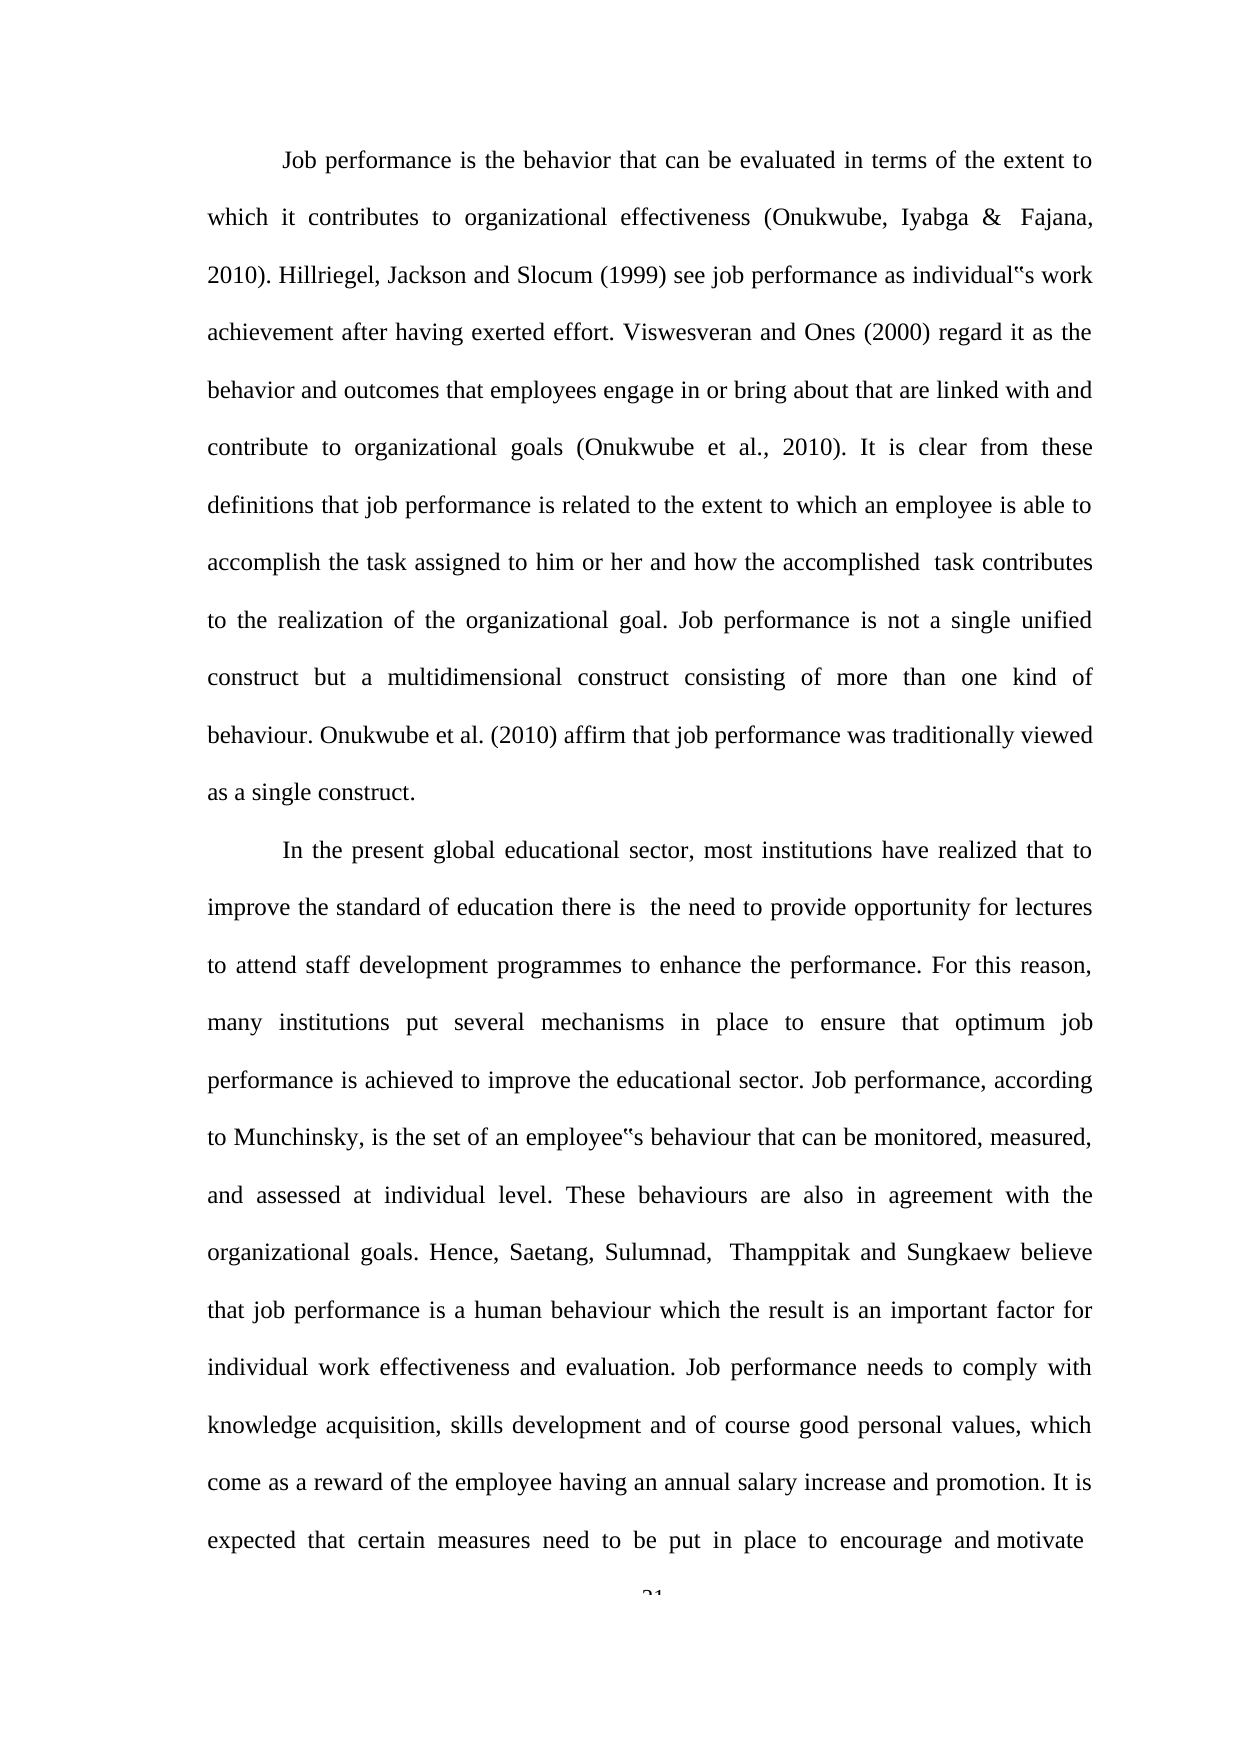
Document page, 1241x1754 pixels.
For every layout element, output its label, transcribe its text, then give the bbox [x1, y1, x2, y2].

text Job performance is the behavior that can be evaluated in terms of the extent to which it contributes to organizational effectiveness (Onukwube, Iyabga & Fajana, 2010). Hillriegel, Jackson and Slocum (1999) see job performance as individual‟s work achievement after having exerted effort. Viswesveran and Ones (2000) regard it as the behavior and outcomes that employees engage in or bring about that are linked with and contribute to organizational goals (Onukwube et al., 2010). It is clear from these definitions that job performance is related to the extent to which an employee is able to accomplish the task assigned to him or her and how the accomplished task contributes to the realization of the organizational goal. Job performance is not a single unified construct but a multidimensional construct consisting of more than one kind of behaviour. Onukwube et al. (2010) affirm that job performance was traditionally viewed as a single construct. [207, 145, 1093, 806]
text In the present global educational sector, most institutions have realized that to improve the standard of education there is the need to provide opportunity for lectures to attend staff development programmes to enhance the performance. For this reason, many institutions put several mechanisms in place to ensure that optimum job performance is achieved to improve the educational sector. Job performance, according to Munchinsky, is the set of an employee‟s behaviour that can be monitored, measured, and assessed at individual level. These behaviours are also in agreement with the organizational goals. Hence, Saetang, Sulumnad, Thamppitak and Sungkaew believe that job performance is a human behaviour which the result is an important factor for individual work effectiveness and evaluation. Job performance needs to comply with knowledge acquisition, skills development and of course good personal values, which come as a reward of the employee having an annual salary increase and promotion. It is expected that certain measures need to be put in place to encourage and motivate [207, 835, 1093, 1553]
